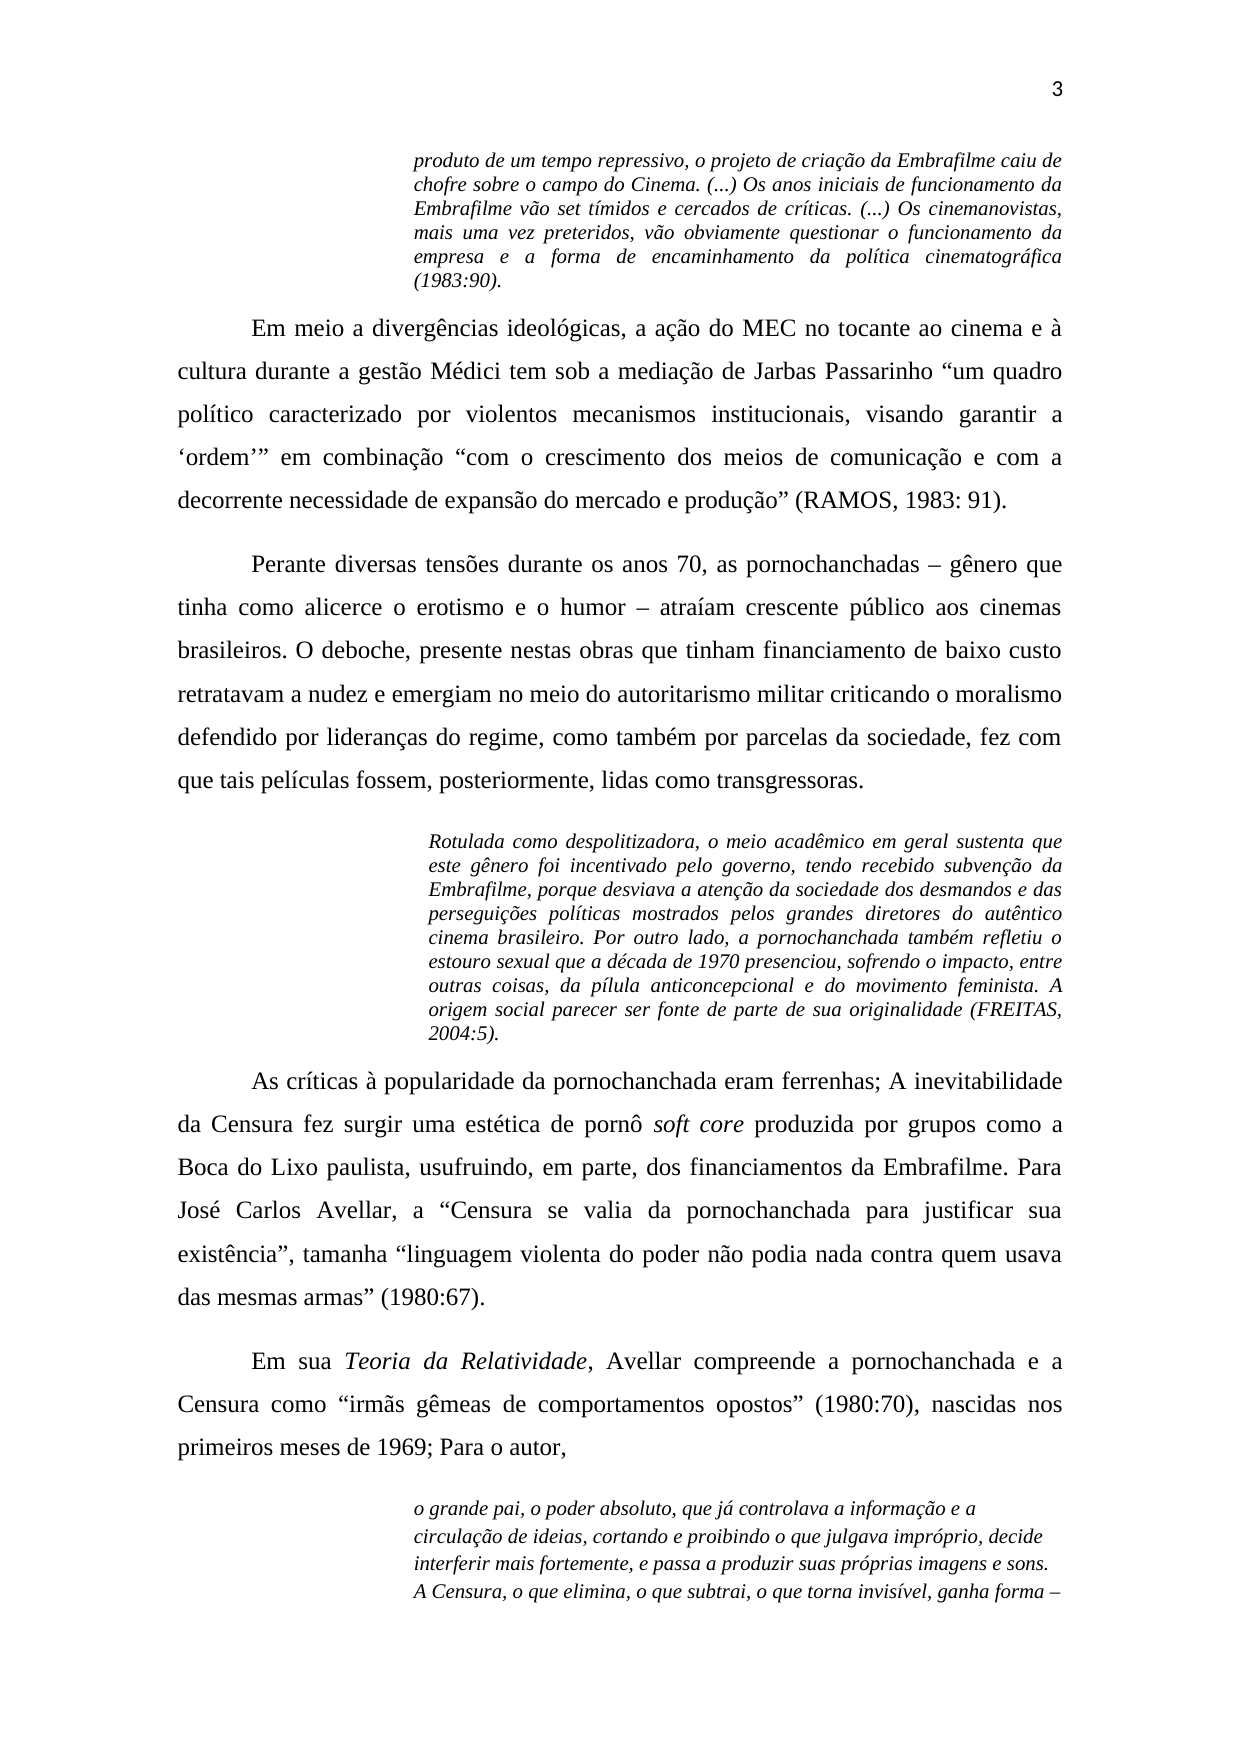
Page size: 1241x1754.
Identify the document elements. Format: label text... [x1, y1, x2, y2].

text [413, 1496, 1063, 1603]
text Perante diversas tensões durante os anos 70, as pornochanchadas – gênero que tinha como alicerce o erotismo e o humor – atraíam crescente público aos cinemas brasileiros. O deboche, presente nestas obras que tinham financiamento de baixo custo retratavam a nudez e emergiam no meio do autoritarismo militar criticando o moralismo defendido por lideranças do regime, como também por parcelas da sociedade, fez com que tais películas fossem, posteriormente, lidas como transgressoras. [177, 549, 1063, 794]
text Rotulada como despolitizadora, o meio acadêmico em geral sustenta que este gênero foi incentivado pelo governo, tendo recebido subvenção da Embrafilme, porque desviava a atenção da sociedade dos desmandos e das perseguições políticas mostrados pelos grandes diretores do autêntico cinema brasileiro. Por outro lado, a pornochanchada também refletiu o estouro sexual que a década de 1970 presenciou, sofrendo o impacto, entre outras coisas, da pílula anticoncepcional e do movimento feminista. A origem social parecer ser fonte de parte de sua originalidade (FREITAS, 2004:5). [428, 829, 1063, 1045]
text produto de um tempo repressivo, o projeto de criação da Embrafilme caiu de chofre sobre o campo do Cinema. (...) Os anos iniciais de funcionamento da Embrafilme vão set tímidos e cercados de críticas. (...) Os cinemanovistas, mais uma vez preteridos, vão obviamente questionar o funcionamento da empresa e a forma de encaminhamento da política cinematográfica (1983:90). [413, 148, 1063, 292]
text As críticas à popularidade da pornochanchada eram ferrenhas; A inevitabilidade da Censura fez surgir uma estética de pornô soft core produzida por grupos como a Boca do Lixo paulista, usufruindo, em parte, dos financiamentos da Embrafilme. Para José Carlos Avellar, a “Censura se valia da pornochanchada para justificar sua existência”, tamanha “linguagem violenta do poder não podia nada contra quem usava das mesmas armas” (1980:67). [177, 1066, 1063, 1311]
text Em meio a divergências ideológicas, a ação do MEC no tocante ao cinema e à cultura durante a gestão Médici tem sob a mediação de Jarbas Passarinho “um quadro político caracterizado por violentos mecanismos institucionais, visando garantir a ‘ordem’” em combinação “com o crescimento dos meios de comunicação e com a decorrente necessidade de expansão do mercado e produção” (RAMOS, 1983: 91). [177, 313, 1063, 514]
text Em sua Teoria da Relatividade, Avellar compreende a pornochanchada e a Censura como “irmãs gêmeas de comportamentos opostos” (1980:70), nascidas nos primeiros meses de 1969; Para o autor, [177, 1346, 1063, 1461]
